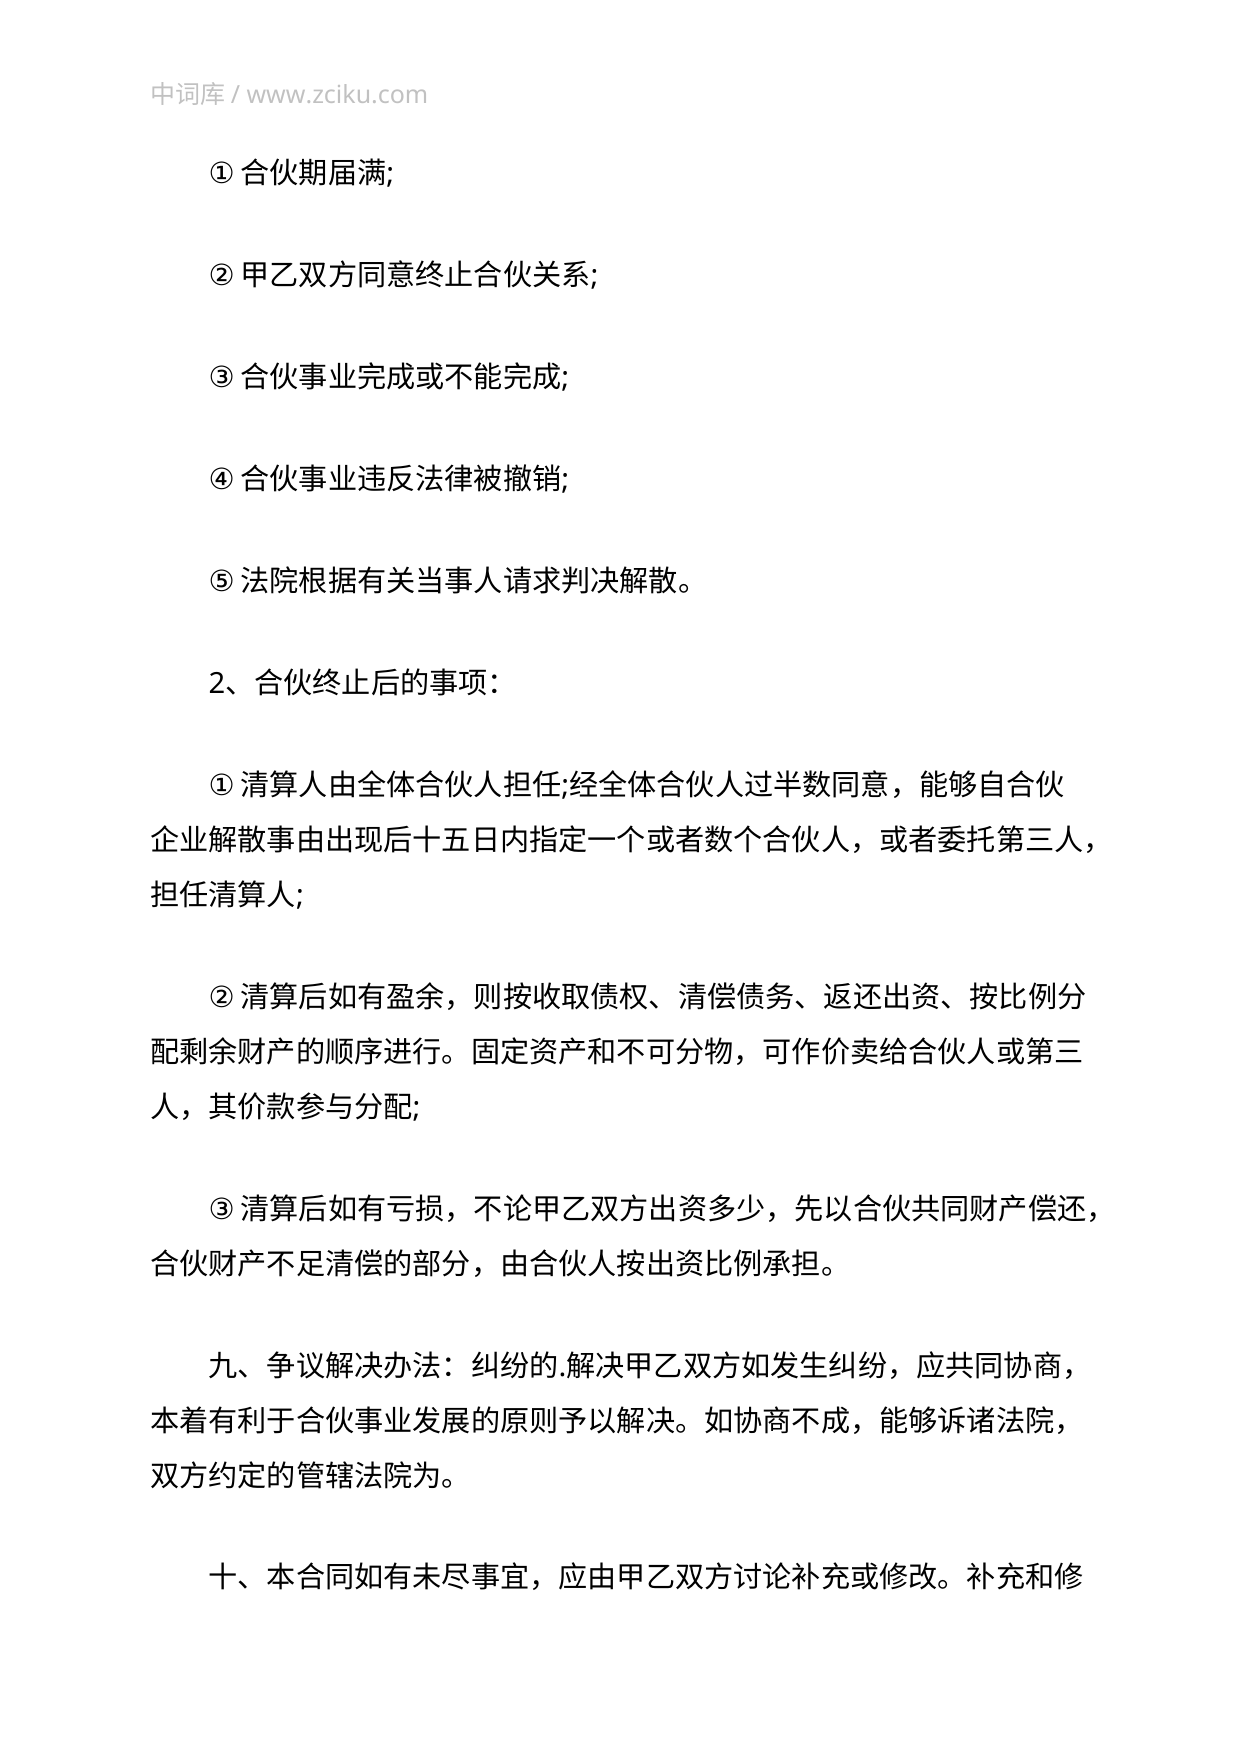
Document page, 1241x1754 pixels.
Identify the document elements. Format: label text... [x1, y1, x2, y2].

text ③合伙事业完成或不能完成; [150, 354, 1090, 396]
text 2、合伙终止后的事项： [150, 660, 1090, 702]
text ④合伙事业违反法律被撤销; [150, 456, 1090, 498]
text ①合伙期届满; [150, 150, 1090, 192]
text ③清算后如有亏损，不论甲乙双方出资多少，先以合伙共同财产偿还，合伙财产不足清偿的部分，由合伙人按出资比例承担。 [150, 1186, 1090, 1283]
text ⑤法院根据有关当事人请求判决解散。 [150, 558, 1090, 600]
text ①清算人由全体合伙人担任;经全体合伙人过半数同意，能够自合伙企业解散事由出现后十五日内指定一个或者数个合伙人，或者委托第三人，担任清算人; [150, 762, 1090, 914]
text ②清算后如有盈余，则按收取债权、清偿债务、返还出资、按比例分配剩余财产的顺序进行。固定资产和不可分物，可作价卖给合伙人或第三人，其价款参与分配; [150, 974, 1090, 1126]
text 九、争议解决办法：纠纷的.解决甲乙双方如发生纠纷，应共同协商，本着有利于合伙事业发展的原则予以解决。如协商不成，能够诉诸法院，双方约定的管辖法院为。 [150, 1342, 1090, 1494]
text ②甲乙双方同意终止合伙关系; [150, 252, 1090, 294]
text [150, 1554, 1090, 1596]
